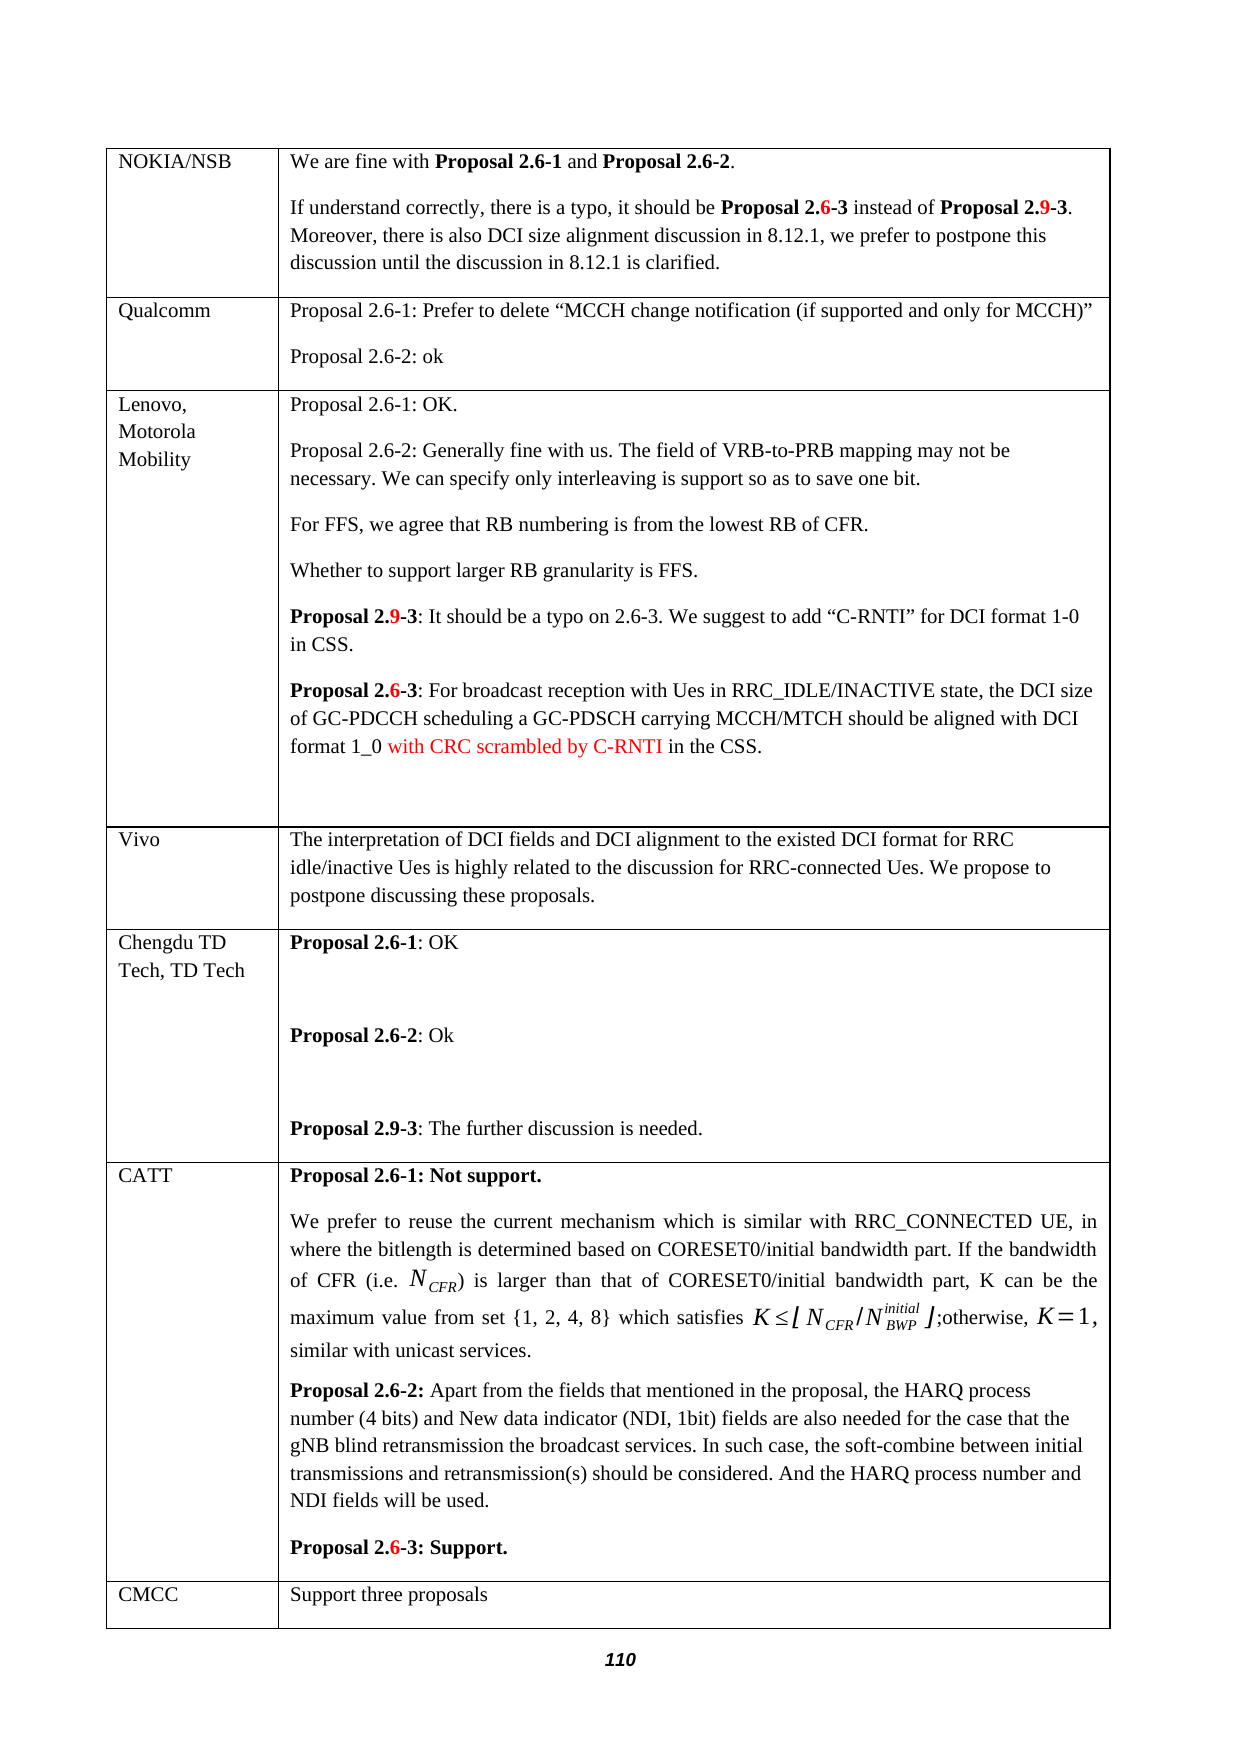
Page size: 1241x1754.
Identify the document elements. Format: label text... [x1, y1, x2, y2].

table_cell Proposal 2.6-1: OK. Proposal 2.6-2: Generally fine with us. The field of VRB-to-PRB mapping may not be necessary. We can specify only interleaving is support so as to save one bit. For FFS, we agree that RB numbering is from the lowest RB of CFR. Whether to support larger RB granularity is FFS. Proposal 2.9-3: It should be a typo on 2.6-3. We suggest to add “C-RNTI” for DCI format 1-0 in CSS. Proposal 2.6-3: For broadcast reception with Ues in RRC_IDLE/INACTIVE state, the DCI size of GC-PDCCH scheduling a GC-PDSCH carrying MCCH/MTCH should be aligned with DCI format 1_0 with CRC scrambled by C-RNTI in the CSS. [279, 391, 1109, 826]
table_cell Lenovo, Motorola Mobility [107, 391, 278, 826]
table_cell Proposal 2.6-1: Not support. We prefer to reuse the current mechanism which is similar with RRC_CONNECTED UE, in where the bitlength is determined based on CORESET0/initial bandwidth part. If the bandwidth of CFR (i.e. ) is larger than that of CORESET0/initial bandwidth part, K can be the maximum value from set {1, 2, 4, 8} which satisfies ;otherwise, similar with unicast services. Proposal 2.6-2: Apart from the fields that mentioned in the proposal, the HARQ process number (4 bits) and New data indicator (NDI, 1bit) fields are also needed for the case that the gNB blind retransmission the broadcast services. In such case, the soft-combine between initial transmissions and retransmission(s) should be considered. And the HARQ process number and NDI fields will be used. Proposal 2.6-3: Support. [279, 1163, 1109, 1581]
table_cell NOKIA/NSB [107, 149, 278, 297]
table_cell Proposal 2.6-1: OK Proposal 2.6-2: Ok Proposal 2.9-3: The further discussion is needed. [279, 930, 1109, 1162]
table_cell Support three proposals [279, 1582, 1109, 1628]
table_cell We are fine with Proposal 2.6-1 and Proposal 2.6-2. If understand correctly, there is a typo, it should be Proposal 2.6-3 instead of Proposal 2.9-3. Moreover, there is also DCI size alignment discussion in 8.12.1, we prefer to postpone this discussion until the discussion in 8.12.1 is clarified. [279, 149, 1109, 297]
table_cell Chengdu TD Tech, TD Tech [107, 930, 278, 1162]
table_cell CATT [107, 1163, 278, 1581]
table_cell Vivo [107, 828, 278, 929]
table_cell Proposal 2.6-1: Prefer to delete “MCCH change notification (if supported and only for MCCH)” Proposal 2.6-2: ok [279, 298, 1109, 390]
table_cell Qualcomm [107, 298, 278, 390]
table_cell The interpretation of DCI fields and DCI alignment to the existed DCI format for RRC idle/inactive Ues is highly related to the discussion for RRC-connected Ues. We propose to postpone discussing these proposals. [279, 828, 1109, 929]
table_cell CMCC [107, 1582, 278, 1628]
